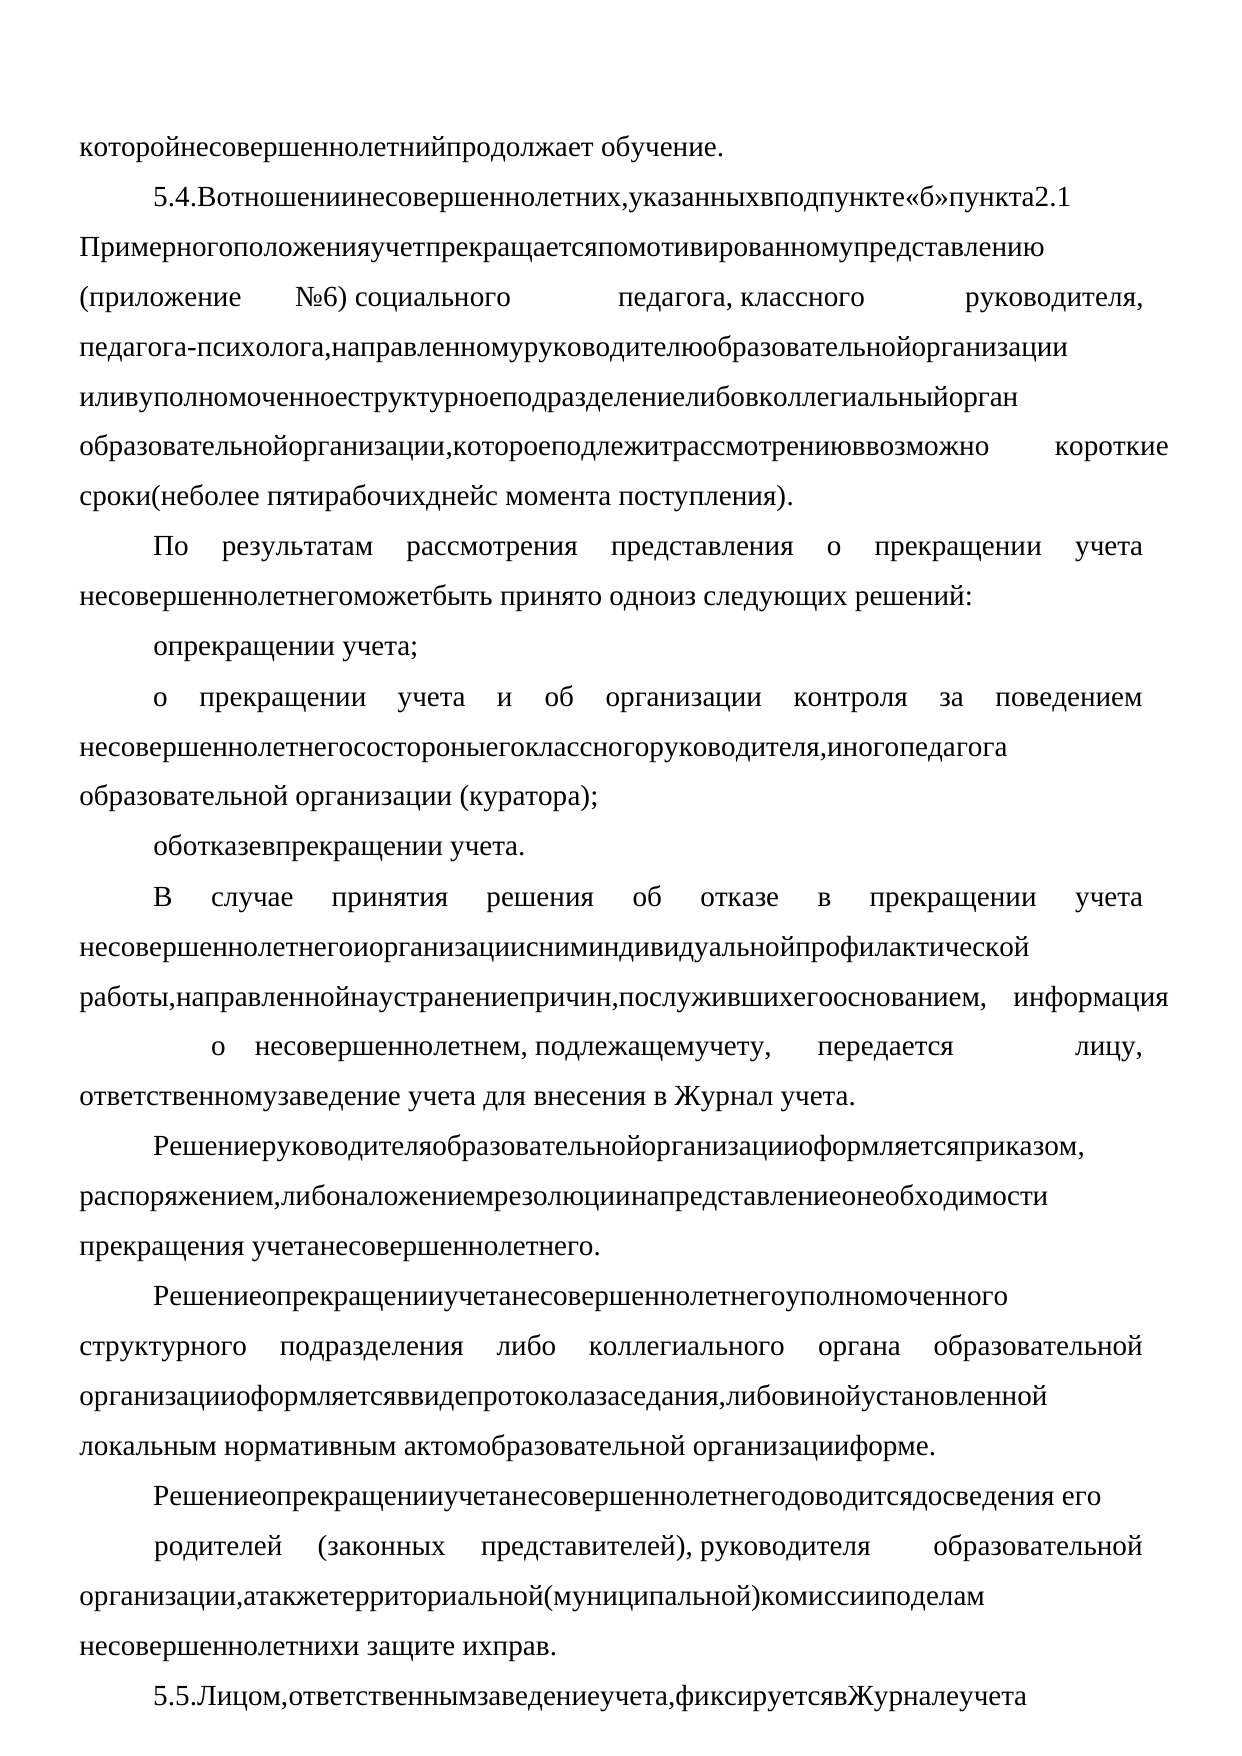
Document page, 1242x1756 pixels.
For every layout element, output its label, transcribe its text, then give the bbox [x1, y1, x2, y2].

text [79, 1678, 1168, 1711]
text оботказевпрекращении учета. [153, 828, 1169, 862]
text опрекращении учета; [153, 628, 1169, 662]
text По результатам рассмотрения представления о прекращении учета несовершеннолетнегоможетбыть принято одноиз следующих решений: [79, 528, 1174, 612]
text В случае принятия решения об отказе в прекращении учета несовершеннолетнегоиорганизациисниминдивидуальнойпрофилактической работы,направленнойнаустранениепричин,послужившихегооснованием, информация о несовершеннолетнем, подлежащемучету, передается лицу, ответственномузаведение учета для внесения в Журнал учета. [79, 879, 1168, 1112]
text Решениеопрекращенииучетанесовершеннолетнегодоводитсядосведения его родителей (законных представителей), руководителя образовательной организации,атакжетерриториальной(муниципальной)комиссииподелам несовершеннолетнихи защите ихправ. [79, 1478, 1173, 1661]
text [79, 129, 1173, 163]
text педагога-психолога,направленномуруководителюобразовательнойорганизации иливуполномоченноеструктурноеподразделениелибовколлегиальныйорган образовательнойорганизации,котороеподлежитрассмотрениюввозможно короткие сроки(неболее пятирабочихднейс момента поступления). [79, 329, 1168, 512]
text Решениеруководителяобразовательнойорганизацииоформляетсяприказом, распоряжением,либоналожениемрезолюциинапредставлениеонеобходимости прекращения учетанесовершеннолетнего. [79, 1128, 1168, 1262]
text 5.4.Вотношениинесовершеннолетних,указанныхвподпункте«б»пункта2.1 Примерногоположенияучетпрекращаетсяпомотивированномупредставлению (приложение №6) социального педагога, классного руководителя, [79, 179, 1168, 312]
text о прекращении учета и об организации контроля за поведением несовершеннолетнегосостороныегоклассногоруководителя,иногопедагога образовательной организации (куратора); [79, 679, 1168, 812]
text Решениеопрекращенииучетанесовершеннолетнегоуполномоченного структурного подразделения либо коллегиального органа образовательной организацииоформляетсяввидепротоколазаседания,либовинойустановленной локальным нормативным актомобразовательной организацииформе. [79, 1278, 1168, 1462]
